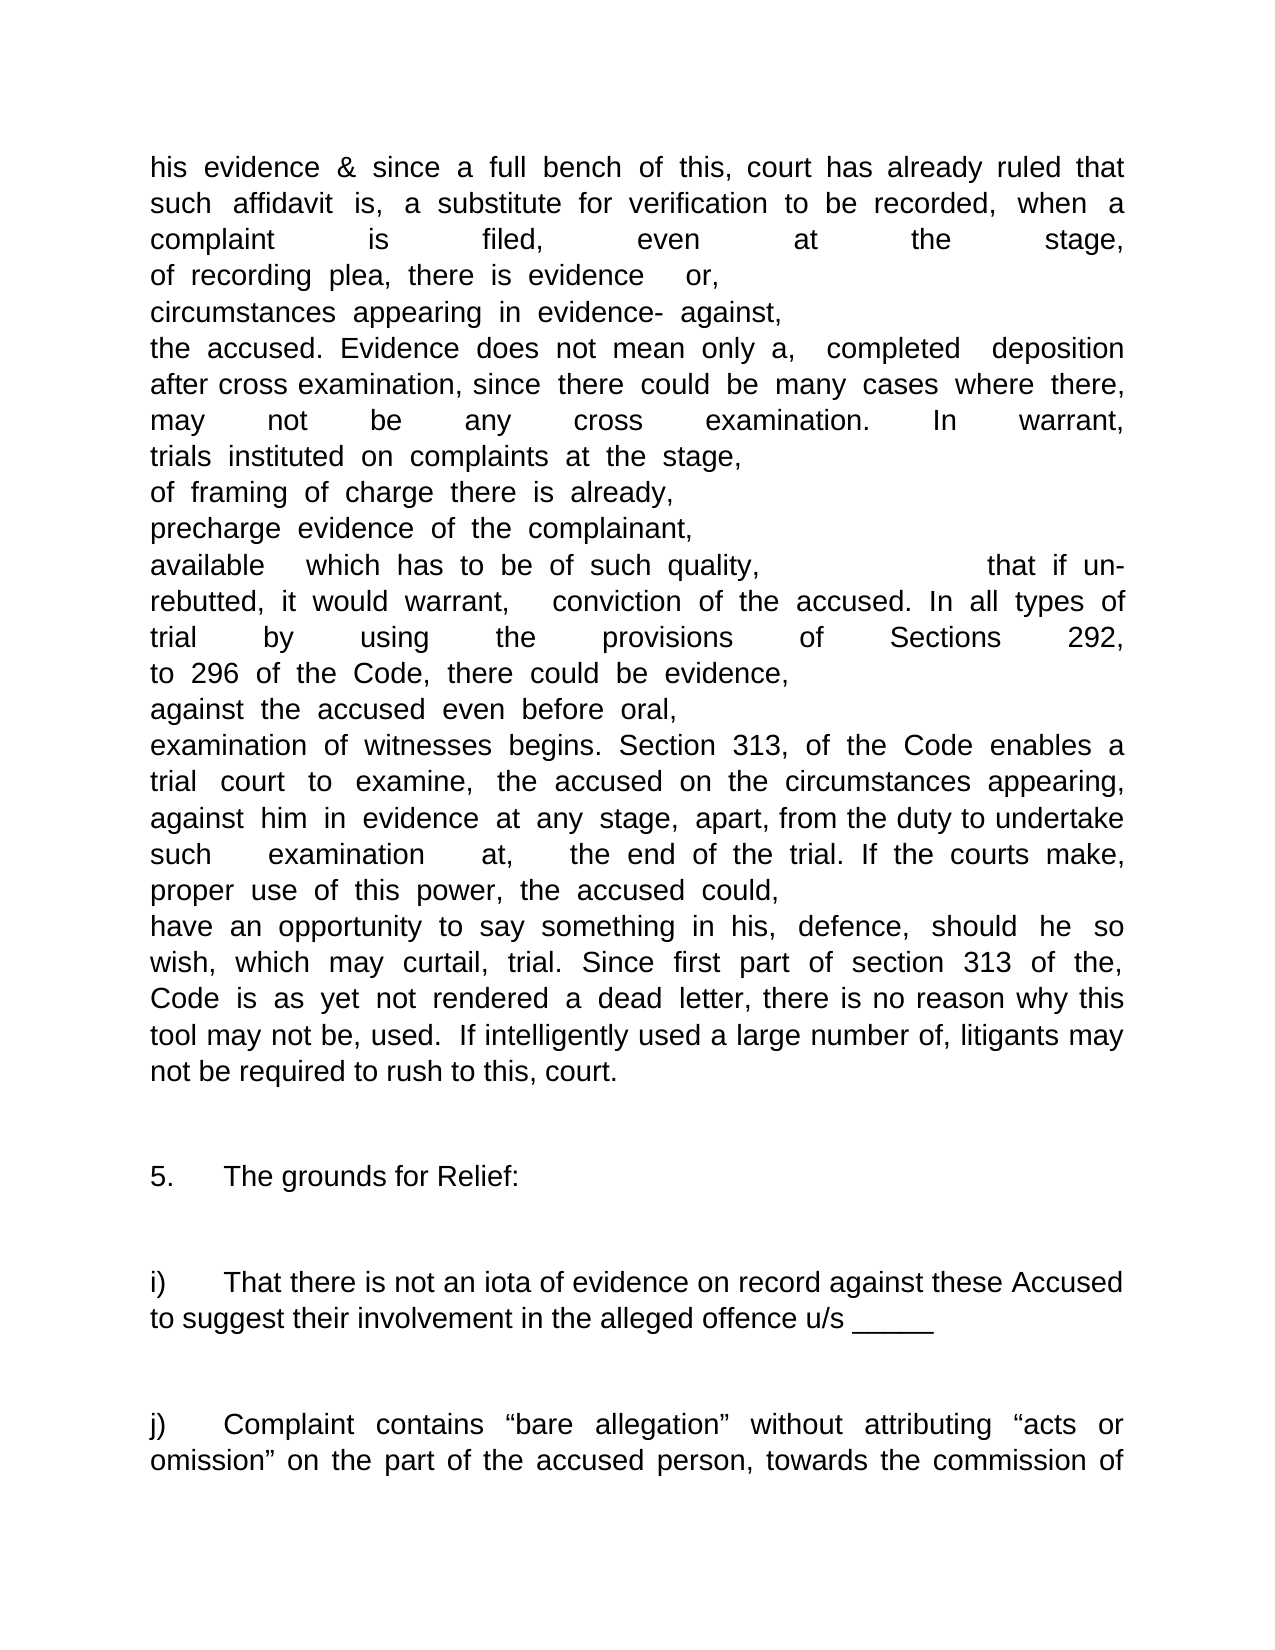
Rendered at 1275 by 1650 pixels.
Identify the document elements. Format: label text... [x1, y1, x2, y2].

text i) That there is not an iota of evidence on record against these Accused to suggest their involvement in the alleged offence u/s _____ [150, 1265, 1125, 1334]
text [150, 1407, 1125, 1476]
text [150, 150, 1125, 1087]
text 5. The grounds for Relief: [150, 1159, 1125, 1193]
